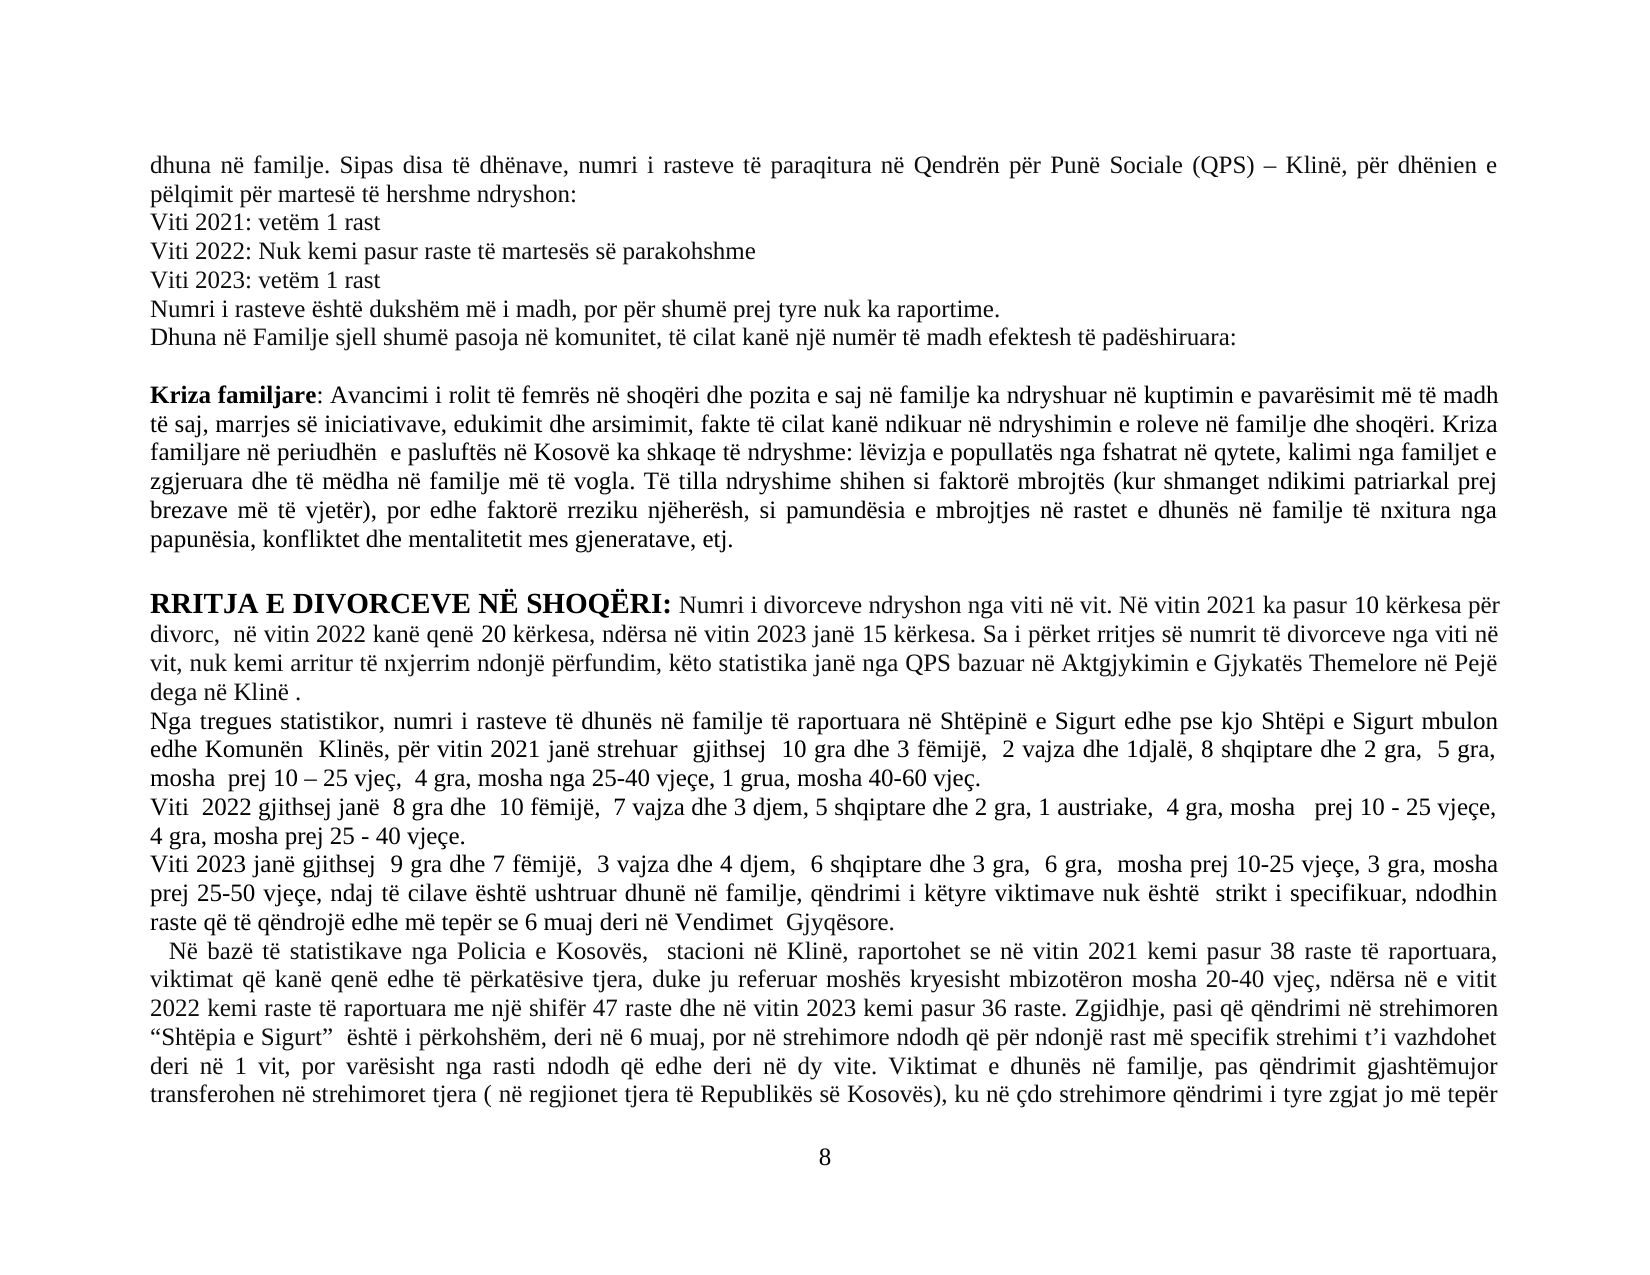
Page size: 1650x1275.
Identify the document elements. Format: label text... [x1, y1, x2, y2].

text Dhuna në Familje sjell shumë pasoja në komunitet, të cilat kanë një numër të madh efektesh të padëshiruara: [150, 322, 1500, 351]
text Kriza familjare: Avancimi i rolit të femrës në shoqëri dhe pozita e saj në familje ka ndryshuar në kuptimin e pavarësimit më të madh të saj, marrjes së iniciativave, edukimit dhe arsimimit, fakte të cilat kanë ndikuar në ndryshimin e roleve në familje dhe shoqëri. Kriza familjare në periudhën e pasluftës në Kosovë ka shkaqe të ndryshme: lëvizja e popullatës nga fshatrat në qytete, kalimi nga familjet e zgjeruara dhe të mëdha në familje më të vogla. Të tilla ndryshime shihen si faktorë mbrojtës (kur shmanget ndikimi patriarkal prej brezave më të vjetër), por edhe faktorë rreziku njëherësh, si pamundësia e mbrojtjes në rastet e dhunës në familje të nxitura nga papunësia, konfliktet dhe mentalitetit mes gjeneratave, etj. [150, 380, 1500, 552]
text Viti 2023: vetëm 1 rast [150, 265, 1500, 294]
text Viti 2021: vetëm 1 rast [150, 207, 1500, 236]
text Viti 2022: Nuk kemi pasur raste të martesës së parakohshme [150, 236, 1500, 265]
text Viti 2023 janë gjithsej 9 gra dhe 7 fëmijë, 3 vajza dhe 4 djem, 6 shqiptare dhe 3 gra, 6 gra, mosha prej 10-25 vjeçe, 3 gra, mosha prej 25-50 vjeçe, ndaj të cilave është ushtruar dhunë në familje, qëndrimi i këtyre viktimave nuk është strikt i specifikuar, ndodhin raste që të qëndrojë edhe më tepër se 6 muaj deri në Vendimet Gjyqësore. [150, 849, 1500, 936]
text Numri i rasteve është dukshëm më i madh, por për shumë prej tyre nuk ka raportime. [150, 294, 1500, 322]
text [150, 936, 1500, 1108]
text Viti 2022 gjithsej janë 8 gra dhe 10 fëmijë, 7 vajza dhe 3 djem, 5 shqiptare dhe 2 gra, 1 austriake, 4 gra, mosha prej 10 - 25 vjeçe, 4 gra, mosha prej 25 - 40 vjeçe. [150, 792, 1500, 849]
text Nga tregues statistikor, numri i rasteve të dhunës në familje të raportuara në Shtëpinë e Sigurt edhe pse kjo Shtëpi e Sigurt mbulon edhe Komunën Klinës, për vitin 2021 janë strehuar gjithsej 10 gra dhe 3 fëmijë, 2 vajza dhe 1djalë, 8 shqiptare dhe 2 gra, 5 gra, mosha prej 10 – 25 vjeç, 4 gra, mosha nga 25-40 vjeçe, 1 grua, mosha 40-60 vjeç. [150, 706, 1500, 792]
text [150, 150, 1500, 207]
text RRITJA E DIVORCEVE NË SHOQËRI: Numri i divorceve ndryshon nga viti në vit. Në vitin 2021 ka pasur 10 kërkesa për divorc, në vitin 2022 kanë qenë 20 kërkesa, ndërsa në vitin 2023 janë 15 kërkesa. Sa i përket rritjes së numrit të divorceve nga viti në vit, nuk kemi arritur të nxjerrim ndonjë përfundim, këto statistika janë nga QPS bazuar në Aktgjykimin e Gjykatës Themelore në Pejë dega në Klinë . [150, 586, 1500, 706]
